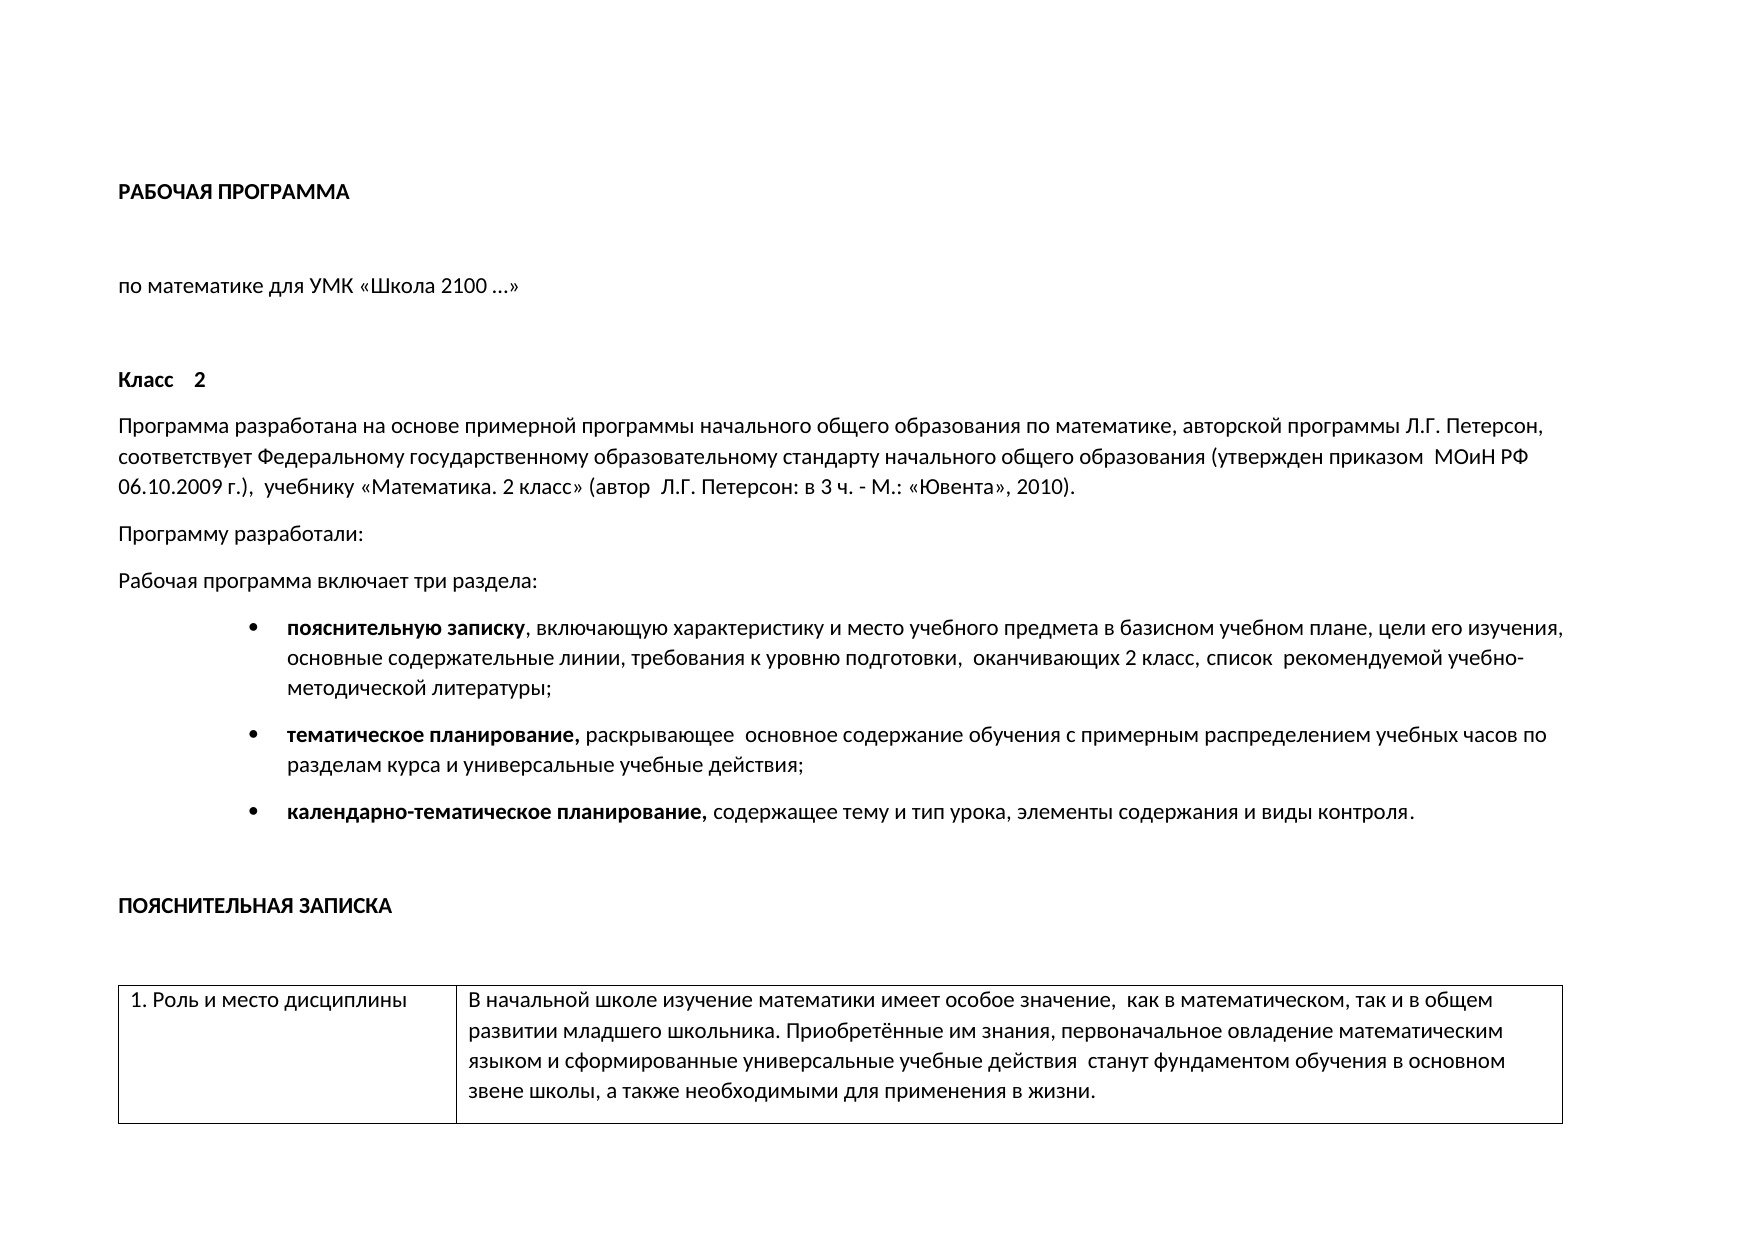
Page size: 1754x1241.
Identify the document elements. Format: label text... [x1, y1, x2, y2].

text по математике для УМК «Школа 2100 …» [118, 271, 1636, 299]
list календарно-тематическое планирование, содержащее тему и тип урока, элементы содержания и виды контроля. [249, 797, 1636, 825]
text Класс 2 [118, 365, 1636, 393]
list тематическое планирование, раскрывающее основное содержание обучения с примерным распределением учебных часов по разделам курса и универсальные учебные действия; [249, 720, 1636, 778]
text Рабочая программа включает три раздела: [118, 566, 1636, 594]
list пояснительную записку, включающую характеристику и место учебного предмета в базисном учебном плане, цели его изучения, основные содержательные линии, требования к уровню подготовки, оканчивающих 2 класс, список рекомендуемой учебно-методической литературы; [249, 613, 1636, 701]
table_header 1. Роль и место дисциплины [119, 986, 456, 1123]
text ПОЯСНИТЕЛЬНАЯ ЗАПИСКА [118, 891, 1636, 919]
text Программу разработали: [118, 519, 1636, 547]
table_header В начальной школе изучение математики имеет особое значение, как в математическом, так и в общем развитии младшего школьника. Приобретённые им знания, первоначальное овладение математическим языком и сформированные универсальные учебные действия станут фундаментом обучения в основном звене школы, а также необходимыми для применения в жизни. [457, 986, 1562, 1123]
text РАБОЧАЯ ПРОГРАММА [118, 177, 1636, 205]
text Программа разработана на основе примерной программы начального общего образования по математике, авторской программы Л.Г. Петерсон, соответствует Федеральному государственному образовательному стандарту начального общего образования (утвержден приказом МОиН РФ 06.10.2009 г.), учебнику «Математика. 2 класс» (автор Л.Г. Петерсон: в 3 ч. - М.: «Ювента», 2010). [118, 412, 1636, 500]
